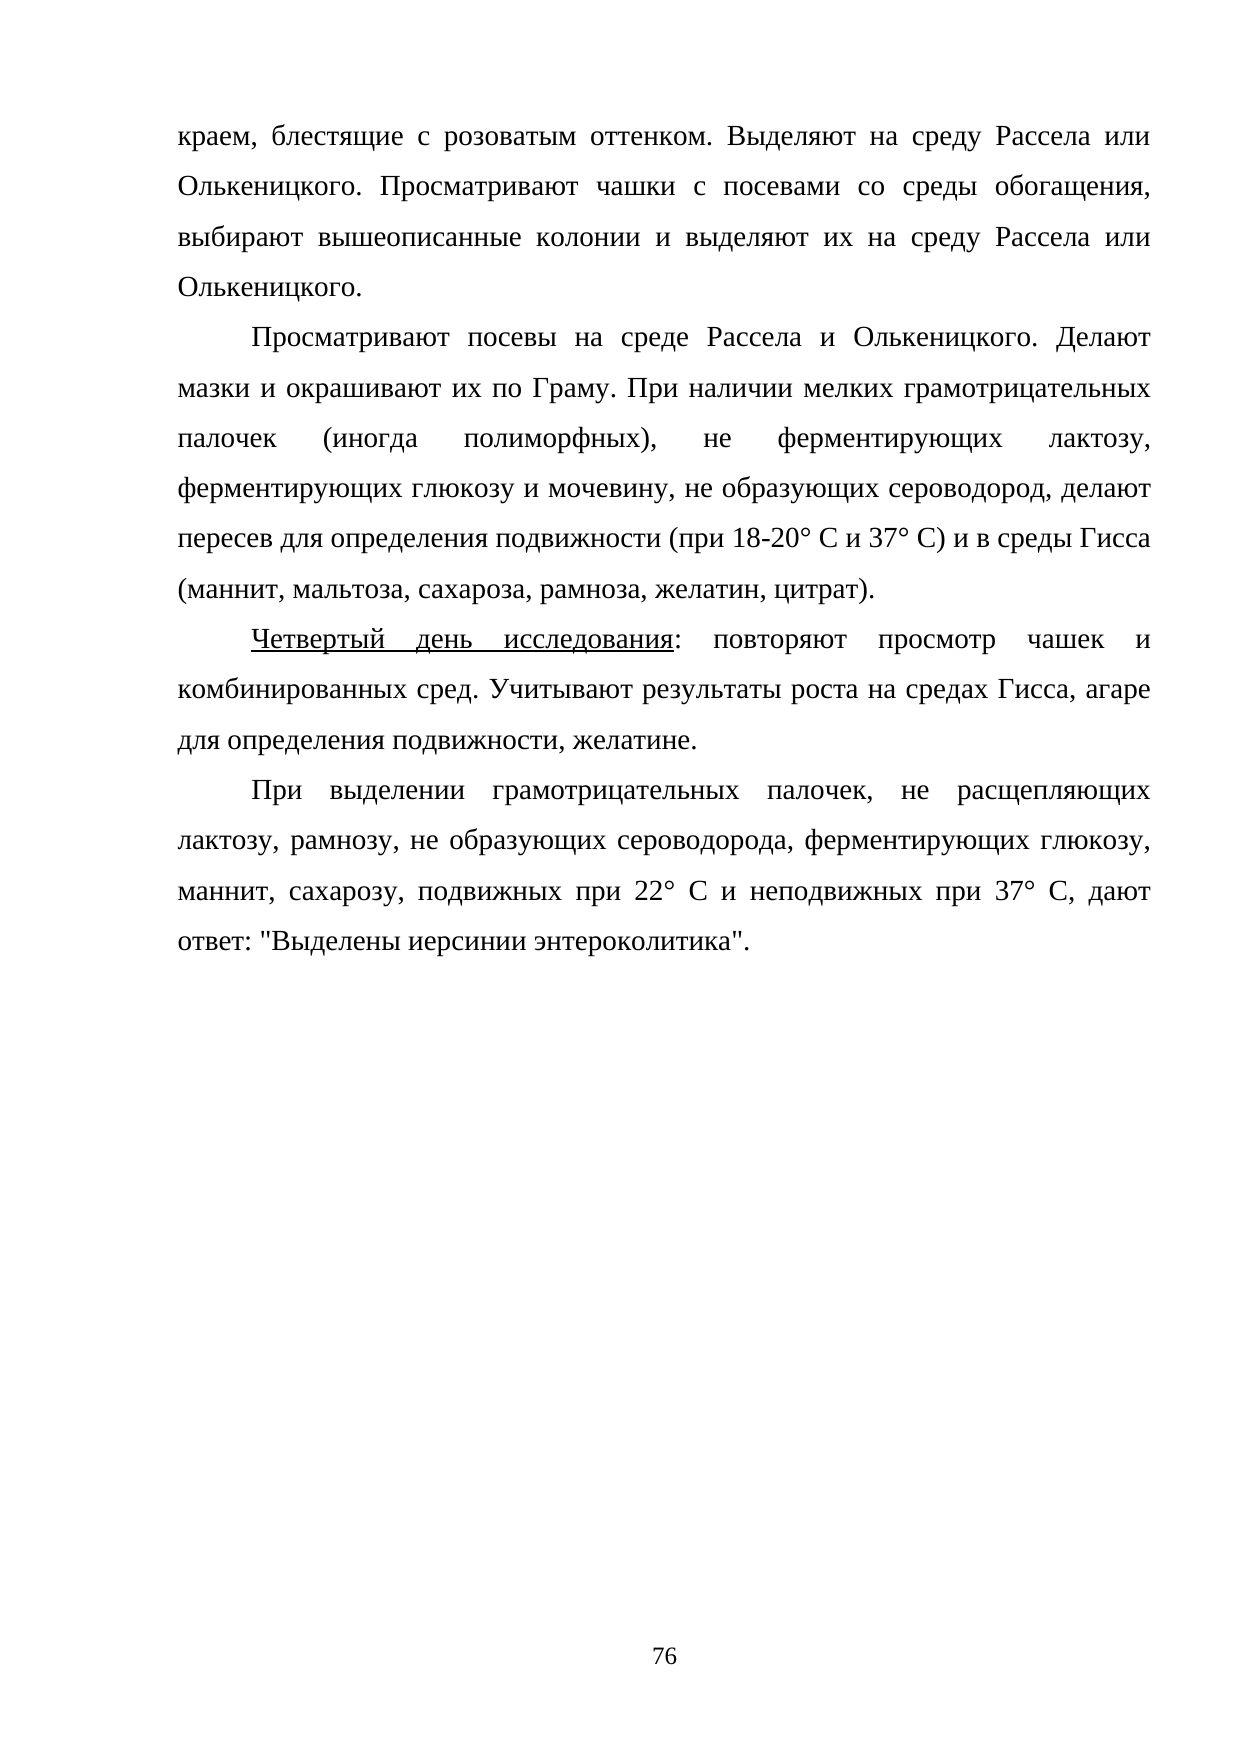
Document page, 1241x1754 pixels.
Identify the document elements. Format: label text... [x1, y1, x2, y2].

text При выделении грамотрицательных палочек, не расщепляющих лактозу, рамнозу, не образующих сероводорода, ферментирующих глюкозу, маннит, сахарозу, подвижных при 22° С и неподвижных при 37° С, дают ответ: "Выделены иерсинии энтероколитика". [177, 772, 1152, 957]
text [177, 118, 1152, 303]
text Четвертый день исследования: повторяют просмотр чашек и комбинированных сред. Учитывают результаты роста на средах Гисса, агаре для определения подвижности, желатине. [177, 621, 1152, 755]
text Просматривают посевы на среде Рассела и Олькеницкого. Делают мазки и окрашивают их по Граму. При наличии мелких грамотрицательных палочек (иногда полиморфных), не ферментирующих лактозу, ферментирующих глюкозу и мочевину, не образующих сероводород, делают пересев для определения подвижности (при 18-20° С и 37° С) и в среды Гисса (маннит, мальтоза, сахароза, рамноза, желатин, цитрат). [177, 319, 1152, 604]
